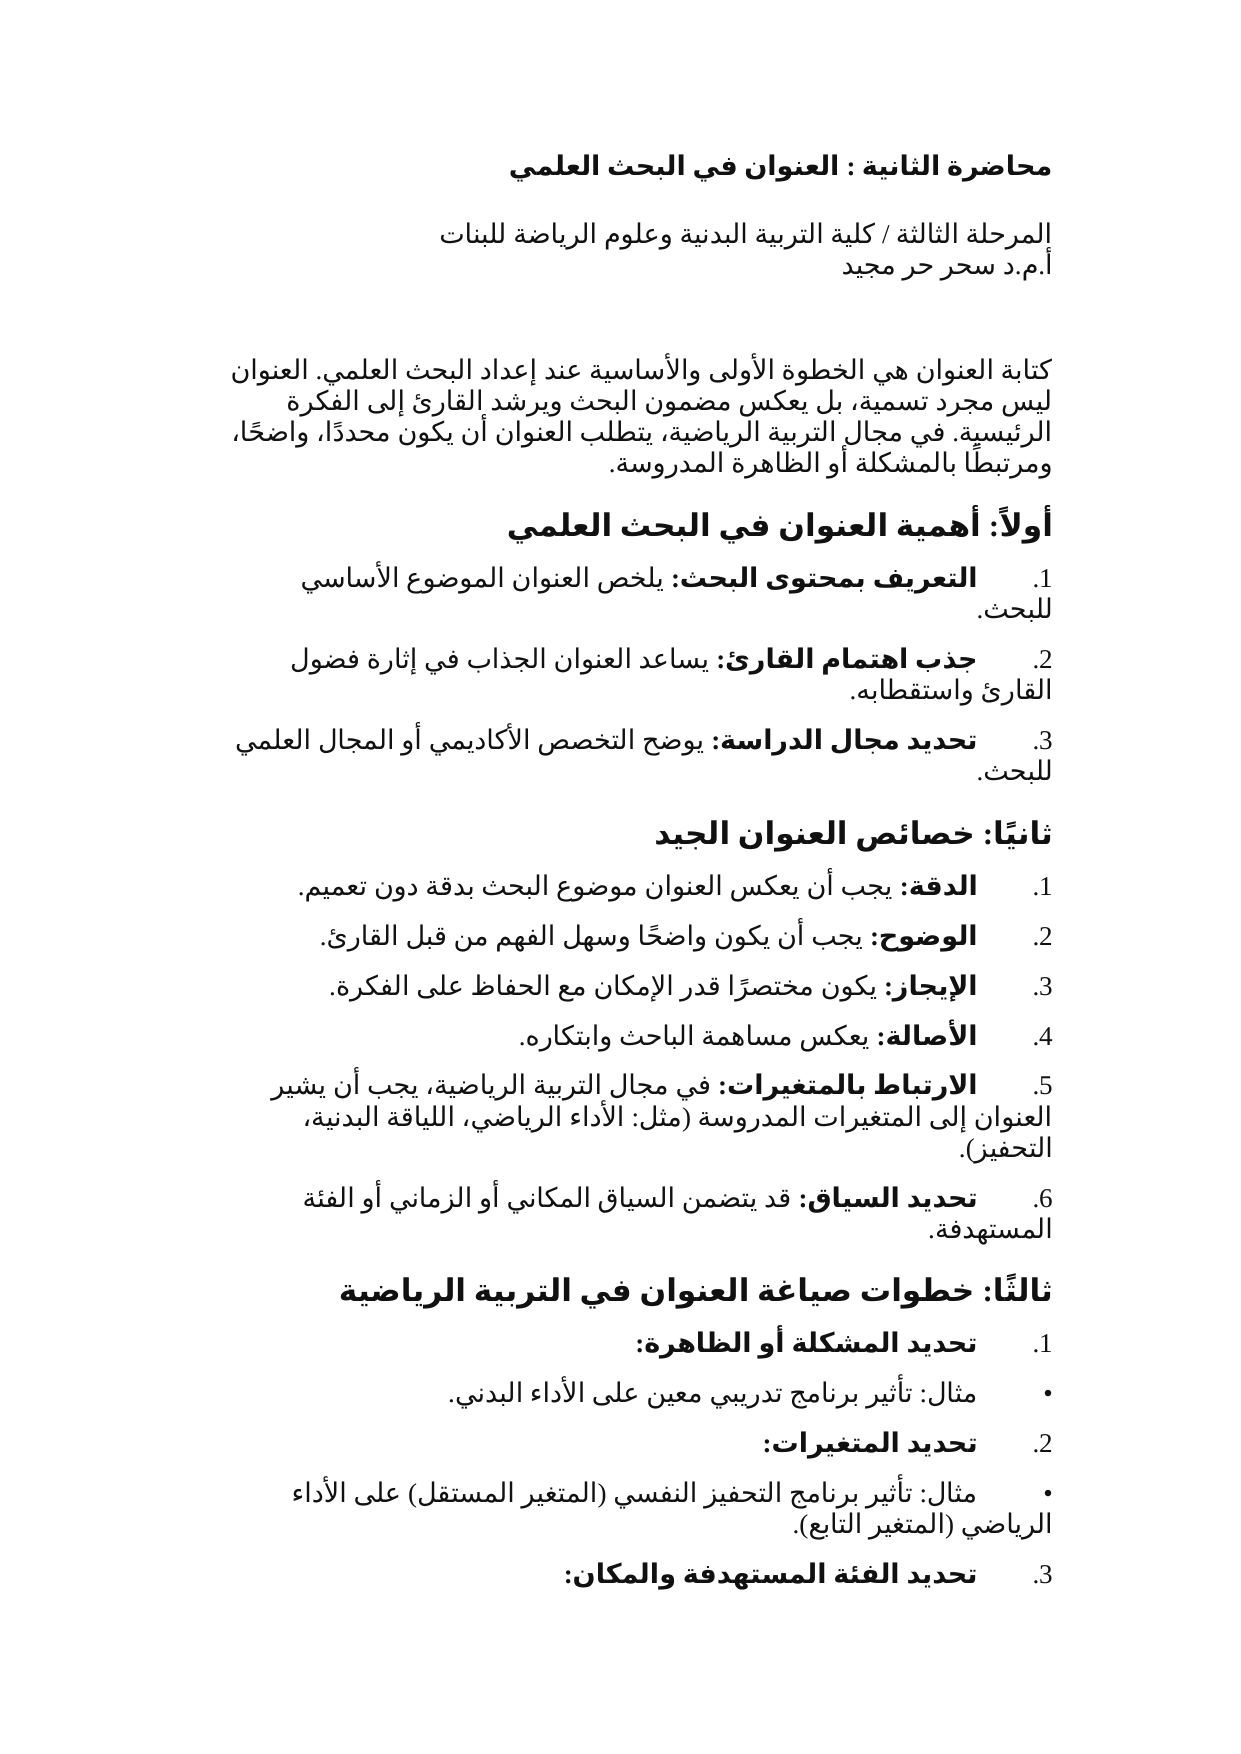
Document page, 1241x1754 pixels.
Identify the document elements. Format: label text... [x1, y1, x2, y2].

text 1. الدقة: يجب أن يعكس العنوان موضوع البحث بدقة دون تعميم. [223, 870, 1089, 901]
text 1. التعريف بمحتوى البحث: يلخص العنوان الموضوع الأساسي للبحث. [223, 562, 1089, 624]
text ثانيًا: خصائص العنوان الجيد [187, 815, 1053, 851]
text أولاً: أهمية العنوان في البحث العلمي [187, 507, 1053, 543]
text ثالثًا: خطوات صياغة العنوان في التربية الرياضية [187, 1273, 1053, 1309]
text المرحلة الثالثة / كلية التربية البدنية وعلوم الرياضة للبنات [187, 218, 1053, 249]
text كتابة العنوان هي الخطوة الأولى والأساسية عند إعداد البحث العلمي. العنوان ليس مجرد تسمية، بل يعكس مضمون البحث ويرشد القارئ إلى الفكرة الرئيسية. في مجال التربية الرياضية، يتطلب العنوان أن يكون محددًا، واضحًا، ومرتبطًا بالمشكلة أو الظاهرة المدروسة. [187, 354, 1053, 479]
text 1. تحديد المشكلة أو الظاهرة: [223, 1327, 1089, 1358]
text 2. جذب اهتمام القارئ: يساعد العنوان الجذاب في إثارة فضول القارئ واستقطابه. [223, 643, 1089, 705]
text 3. الإيجاز: يكون مختصرًا قدر الإمكان مع الحفاظ على الفكرة. [223, 970, 1089, 1001]
text 5. الارتباط بالمتغيرات: في مجال التربية الرياضية، يجب أن يشير العنوان إلى المتغيرات المدروسة (مثل: الأداء الرياضي، اللياقة البدنية، التحفيز). [223, 1069, 1089, 1163]
text • مثال: تأثير برنامج التحفيز النفسي (المتغير المستقل) على الأداء الرياضي (المتغير التابع). [239, 1477, 1104, 1539]
text • مثال: تأثير برنامج تدريبي معين على الأداء البدني. [239, 1377, 1104, 1408]
text 3. تحديد مجال الدراسة: يوضح التخصص الأكاديمي أو المجال العلمي للبحث. [223, 724, 1089, 786]
text أ.م.د سحر حر مجيد [187, 249, 1053, 280]
text 6. تحديد السياق: قد يتضمن السياق المكاني أو الزماني أو الفئة المستهدفة. [223, 1182, 1089, 1244]
text 4. الأصالة: يعكس مساهمة الباحث وابتكاره. [223, 1019, 1089, 1051]
text 2. تحديد المتغيرات: [223, 1427, 1089, 1458]
text 2. الوضوح: يجب أن يكون واضحًا وسهل الفهم من قبل القارئ. [223, 920, 1089, 951]
text 3. تحديد الفئة المستهدفة والمكان: [223, 1558, 1089, 1589]
text محاضرة الثانية : العنوان في البحث العلمي [187, 150, 1053, 181]
